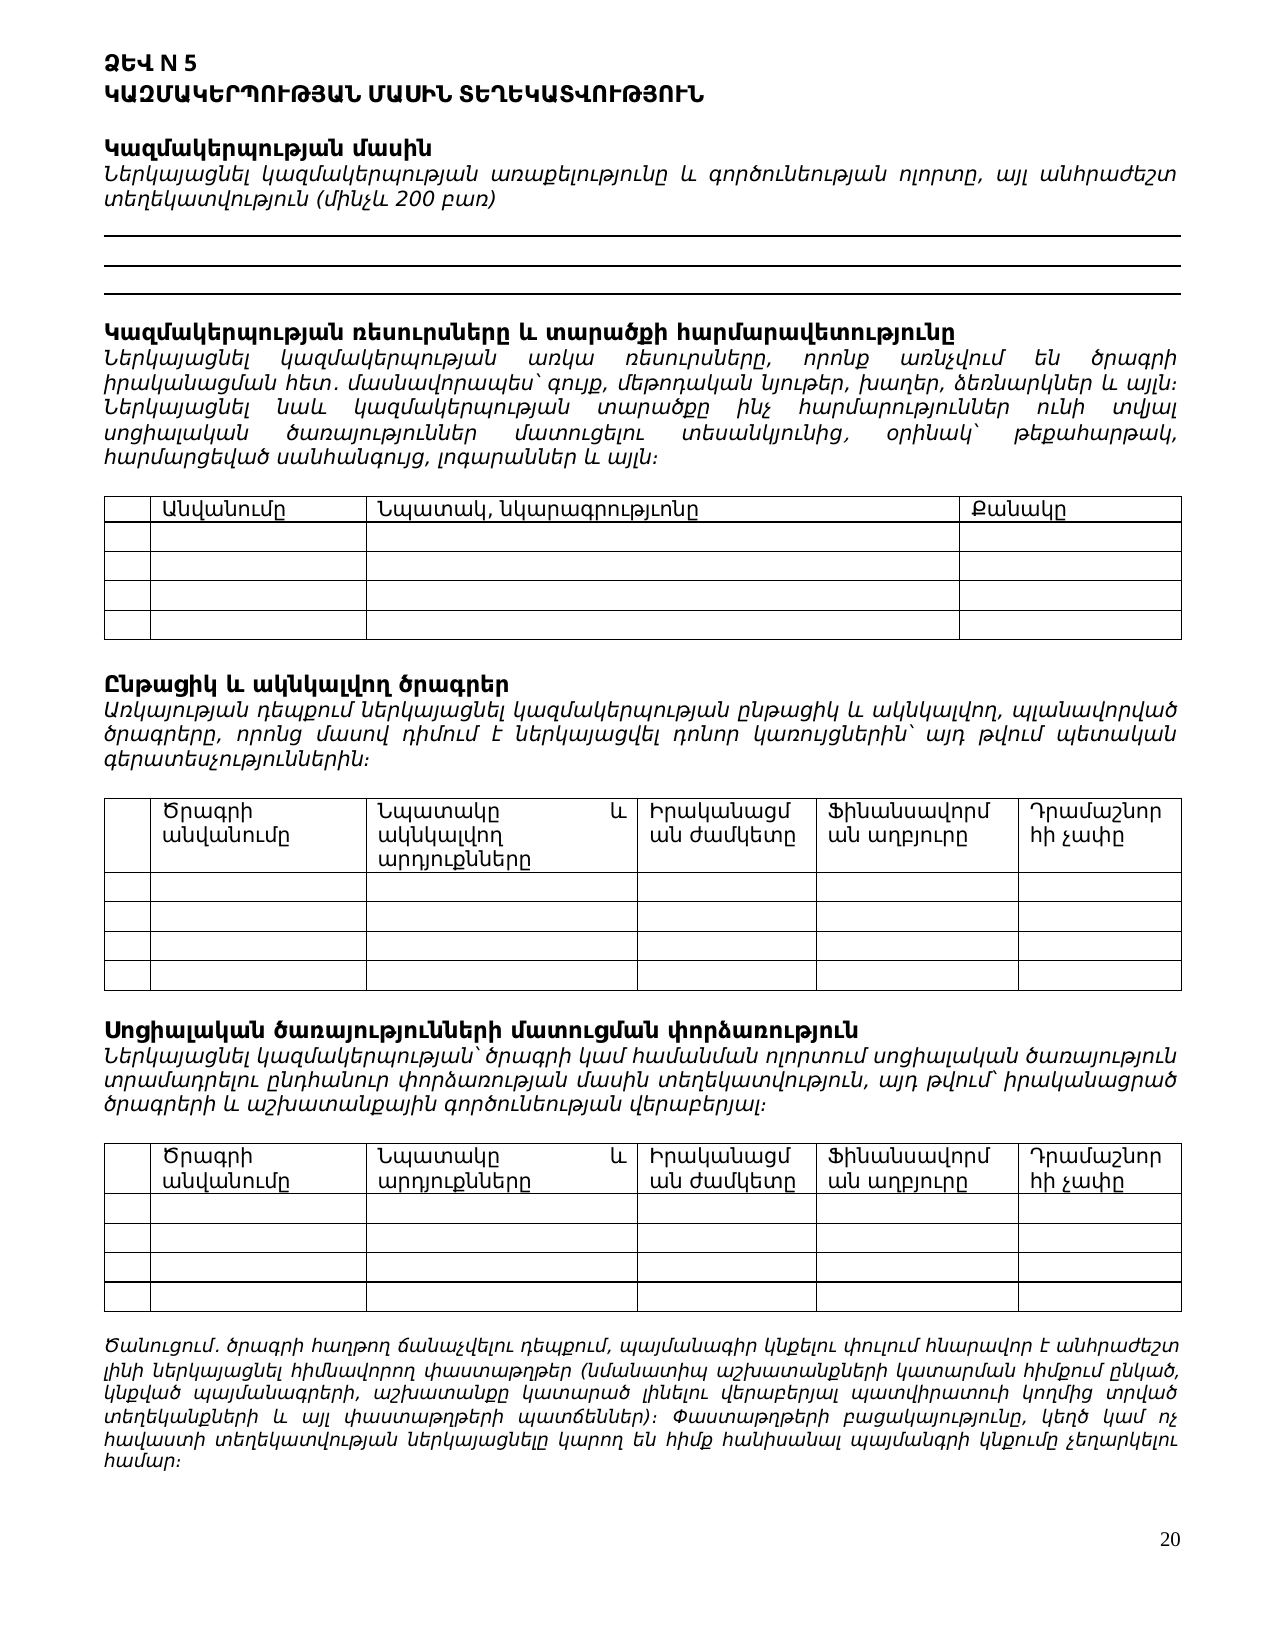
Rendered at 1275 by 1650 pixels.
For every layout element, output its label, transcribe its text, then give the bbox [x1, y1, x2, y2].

table_cell [960, 552, 1181, 580]
table_cell [817, 1283, 1018, 1311]
table_cell [151, 523, 366, 551]
text Ծանուցում․ ծրագրի հաղթող ճանաչվելու դեպքում, պայմանագիր կնքելու փուլում հնարավոր է անհրաժեշտ լինի ներկայացնել հիմնավորող փաստաթղթեր (նմանատիպ աշխատանքների կատարման հիմքում ընկած, կնքված պայմանագրերի, աշխատանքը կատարած լինելու վերաբերյալ պատվիրատուի կողմից տրված տեղեկանքների և այլ փաստաթղթերի պատճեններ)։ Փաստաթղթերի բացակայությունը, կեղծ կամ ոչ հավաստի տեղեկատվության ներկայացնելը կարող են հիմք հանիսանալ պայմանգրի կնքումը չեղարկելու համար։ [103, 1334, 1181, 1472]
table_cell [367, 611, 959, 639]
table_header [105, 1144, 150, 1193]
table_cell [105, 611, 150, 639]
table_cell [1019, 902, 1181, 931]
table_cell [1019, 1224, 1181, 1252]
table_header Նպատակը և ակնկալվող արդյուքնները [367, 799, 637, 872]
table_cell [367, 581, 959, 610]
table_cell [105, 873, 150, 901]
table_cell [367, 902, 637, 931]
table_cell [817, 1194, 1018, 1222]
text ՁԵՎ N 5 [103, 46, 1181, 78]
text Կազմակերպության ռեսուրսները և տարածքի հարմարավետությունը [103, 319, 1181, 346]
table_cell [638, 961, 816, 989]
text Կազմակերպության մասին [103, 136, 1181, 162]
table_cell [105, 1283, 150, 1311]
table_cell [367, 552, 959, 580]
table_cell [638, 932, 816, 960]
table_cell [105, 581, 150, 610]
table_cell [638, 902, 816, 931]
table_header Իրականացման ժամկետը [638, 1144, 816, 1193]
table_cell [367, 932, 637, 960]
table_cell [1019, 1283, 1181, 1311]
table_cell [638, 1224, 816, 1252]
text Առկայության դեպքում ներկայացնել կազմակերպության ընթացիկ և ակնկալվող, պլանավորված ծրագրերը, որոնց մասով դիմում է ներկայացվել դոնոր կառույցներին՝ այդ թվում պետական գերատեսչություններին։ [103, 698, 1181, 771]
table_cell [367, 961, 637, 989]
table_cell [1019, 1194, 1181, 1222]
table_cell [638, 1194, 816, 1222]
table_cell [367, 523, 959, 551]
table_cell [105, 932, 150, 960]
text Ներկայացնել կազմակերպության առկա ռեսուրսները, որոնք առնչվում են ծրագրի իրականացման հետ․ մասնավորապես՝ գույք, մեթոդական նյութեր, խաղեր, ձեռնարկներ և այլն։ Ներկայացնել նաև կազմակերպության տարածքը ինչ հարմարություններ ունի տվյալ սոցիալական ծառայություններ մատուցելու տեսանկյունից, օրինակ՝ թեքահարթակ, հարմարցեված սանհանգույց, լոգարաններ և այլն։ [103, 346, 1181, 469]
table_cell [151, 932, 366, 960]
table_header Նպատակ, նկարագրությւոնը [367, 497, 959, 521]
table_cell [817, 961, 1018, 989]
table_cell [638, 1283, 816, 1311]
table_cell [151, 581, 366, 610]
text Ներկայացնել կազմակերպության առաքելությունը և գործունեության ոլորտը, այլ անհրաժեշտ տեղեկատվություն (մինչև 200 բառ) [103, 162, 1181, 211]
table_cell [105, 1224, 150, 1252]
table_cell [105, 1253, 150, 1281]
table_cell [817, 873, 1018, 901]
table_cell [638, 873, 816, 901]
table_cell [817, 1253, 1018, 1281]
table_header Դրամաշնորհի չափը [1019, 799, 1181, 872]
table_header Ֆինանսավորման աղբյուրը [817, 1144, 1018, 1193]
table_header Քանակը [960, 497, 1181, 521]
table_cell [1019, 1253, 1181, 1281]
table_cell [105, 902, 150, 931]
table_header Անվանումը [151, 497, 366, 521]
text Ներկայացնել կազմակերպության՝ ծրագրի կամ համանման ոլորտում սոցիալական ծառայություն տրամադրելու ընդհանուր փորձառության մասին տեղեկատվություն, այդ թվում՝ իրականացրած ծրագրերի և աշխատանքային գործունեության վերաբերյալ։ [103, 1044, 1181, 1117]
table_cell [960, 523, 1181, 551]
table_header Նպատակը և արդյուքնները [367, 1144, 637, 1193]
table_cell [105, 1194, 150, 1222]
table_cell [367, 873, 637, 901]
table_cell [1019, 961, 1181, 989]
table_header [105, 799, 150, 872]
table_cell [367, 1283, 637, 1311]
table_header Ֆինանսավորման աղբյուրը [817, 799, 1018, 872]
table_cell [1019, 932, 1181, 960]
table_cell [638, 1253, 816, 1281]
text ԿԱԶՄԱԿԵՐՊՈՒԹՅԱՆ ՄԱՍԻՆ ՏԵՂԵԿԱՏՎՈՒԹՅՈՒՆ [103, 78, 1181, 109]
table_header Ծրագրի անվանումը [151, 799, 366, 872]
table_cell [960, 581, 1181, 610]
table_cell [367, 1253, 637, 1281]
table_header Ծրագրի անվանումը [151, 1144, 366, 1193]
table_cell [151, 1194, 366, 1222]
table_cell [105, 552, 150, 580]
table_cell [151, 552, 366, 580]
table_cell [367, 1224, 637, 1252]
table_cell [105, 961, 150, 989]
table_cell [817, 932, 1018, 960]
table_header [105, 497, 150, 521]
table_cell [1019, 873, 1181, 901]
table_header Դրամաշնորհի չափը [1019, 1144, 1181, 1193]
table_cell [105, 523, 150, 551]
table_cell [151, 1253, 366, 1281]
table_cell [151, 873, 366, 901]
table_cell [817, 902, 1018, 931]
table_cell [151, 961, 366, 989]
table_cell [151, 1283, 366, 1311]
text Սոցիալական ծառայությունների մատուցման փորձառություն [103, 1017, 1181, 1044]
table_cell [367, 1194, 637, 1222]
table_cell [151, 1224, 366, 1252]
text Ընթացիկ և ակնկալվող ծրագրեր [103, 672, 1181, 698]
table_cell [960, 611, 1181, 639]
table_cell [817, 1224, 1018, 1252]
table_cell [151, 611, 366, 639]
table_cell [151, 902, 366, 931]
table_header Իրականացման ժամկետը [638, 799, 816, 872]
